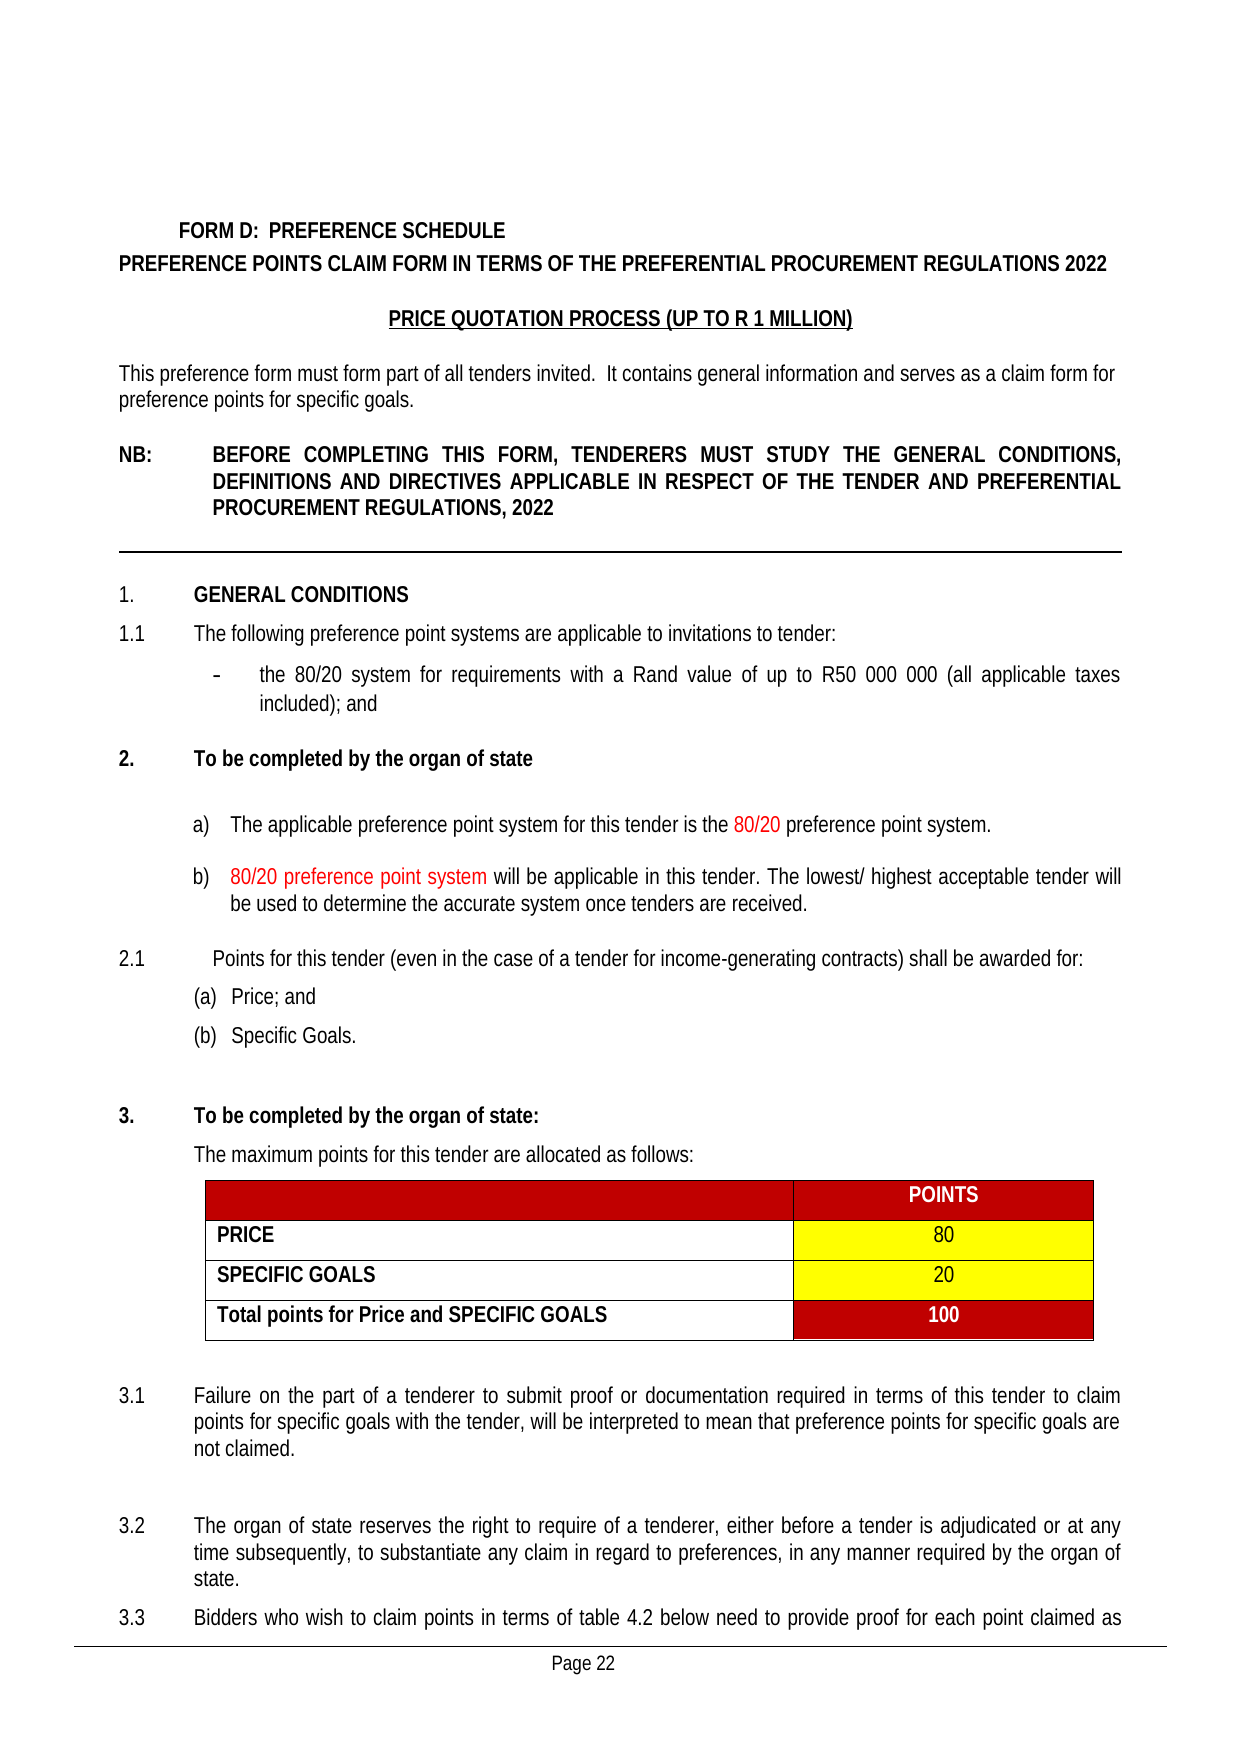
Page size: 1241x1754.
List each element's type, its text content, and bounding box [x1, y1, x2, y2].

subtitle FORM D: PREFERENCE SCHEDULE [179, 217, 1122, 243]
table_cell PRICE [206, 1221, 793, 1260]
text PRICE QUOTATION PROCESS (UP TO R 1 MILLION) [119, 305, 1122, 331]
table_cell SPECIFIC GOALS [206, 1261, 793, 1300]
list The organ of state reserves the right to require of a tenderer, either before a tender is adjudicated or at any time subsequently, to substantiate any claim in regard to preferences, in any manner required by the organ of state. [119, 1512, 1122, 1591]
list To be completed by the organ of state: [119, 1102, 1122, 1129]
text PREFERENCE POINTS CLAIM FORM IN TERMS OF THE PREFERENTIAL PROCUREMENT REGULATIONS 2022 [119, 249, 1122, 276]
list The applicable preference point system for this tender is the 80/20 preference point system. [193, 811, 1122, 837]
list Price; and [194, 983, 1122, 1010]
table_cell Total points for Price and SPECIFIC GOALS [206, 1301, 793, 1339]
text The maximum points for this tender are allocated as follows: [194, 1141, 1122, 1167]
text NB: BEFORE COMPLETING THIS FORM, TENDERERS MUST STUDY THE GENERAL CONDITIONS, DEFINITIONS AND DIRECTIVES APPLICABLE IN RESPECT OF THE TENDER AND PREFERENTIAL PROCUREMENT REGULATIONS, 2022 [119, 441, 1122, 520]
table_header [206, 1181, 793, 1220]
table_header POINTS [794, 1181, 1093, 1220]
list The following preference point systems are applicable to invitations to tender: [119, 620, 1122, 647]
table_cell 100 [794, 1301, 1093, 1339]
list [119, 1604, 1122, 1630]
table_cell 20 [794, 1261, 1093, 1300]
list the 80/20 system for requirements with a Rand value of up to R50 000 000 (all applicable taxes included); and [212, 659, 1122, 717]
text This preference form must form part of all tenders invited. It contains general information and serves as a claim form for preference points for specific goals. [119, 360, 1122, 412]
list GENERAL CONDITIONS [119, 581, 1122, 608]
table_cell 80 [794, 1221, 1093, 1260]
list Specific Goals. [194, 1022, 1122, 1048]
list 80/20 preference point system will be applicable in this tender. The lowest/ highest acceptable tender will be used to determine the accurate system once tenders are received. [193, 863, 1122, 916]
list To be completed by the organ of state [119, 745, 1122, 772]
list Failure on the part of a tenderer to submit proof or documentation required in terms of this tender to claim points for specific goals with the tender, will be interpreted to mean that preference points for specific goals are not claimed. [119, 1382, 1122, 1461]
list Points for this tender (even in the case of a tender for income-generating contracts) shall be awarded for: [119, 944, 1122, 971]
